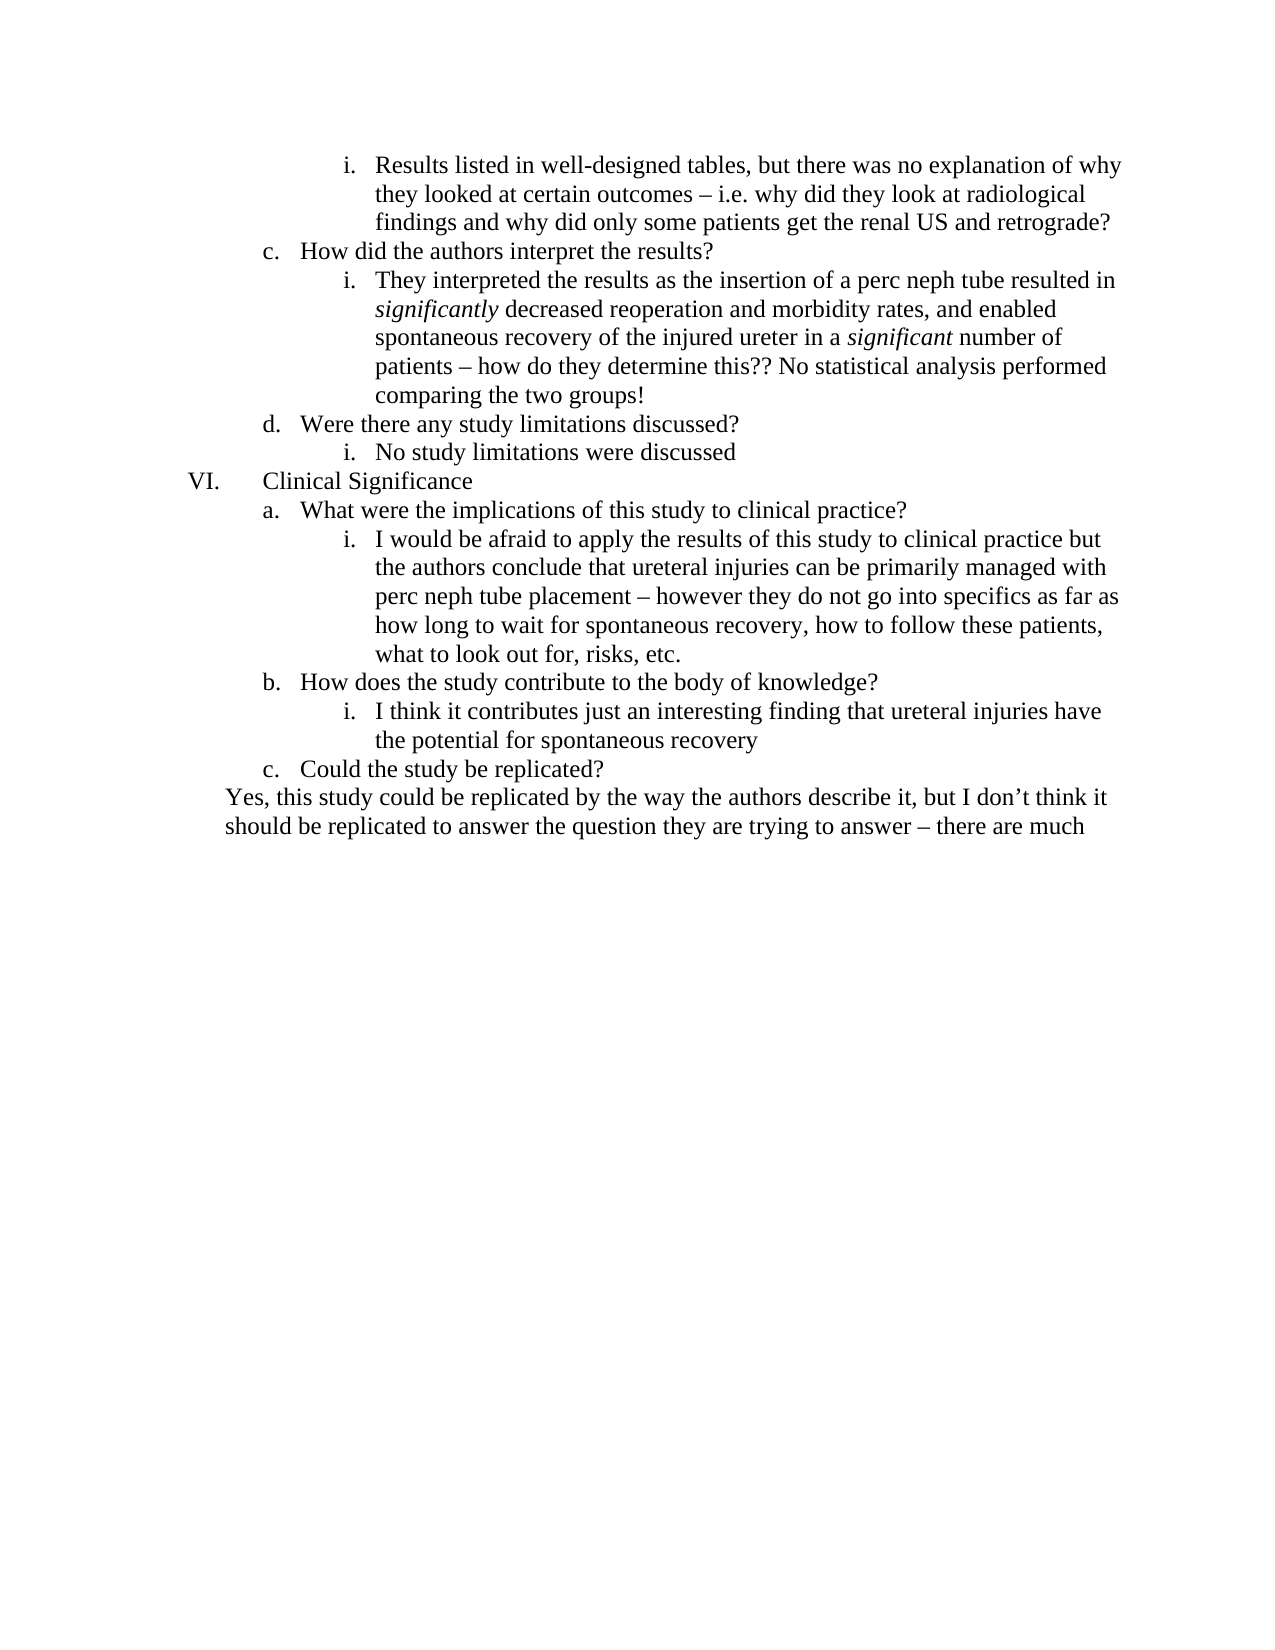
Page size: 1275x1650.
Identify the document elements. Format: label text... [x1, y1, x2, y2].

list They interpreted the results as the insertion of a perc neph tube resulted in significantly decreased reoperation and morbidity rates, and enabled spontaneous recovery of the injured ureter in a significant number of patients – how do they determine this?? No statistical analysis performed comparing the two groups! [356, 265, 1125, 409]
list Yes, this study could be replicated by the way the authors describe it, but I don’t think it should be replicated to answer the question they are trying to answer – there are much [225, 782, 1125, 840]
list Clinical Significance [187, 466, 1125, 495]
list I think it contributes just an interesting finding that ureteral injuries have the potential for spontaneous recovery [356, 696, 1125, 754]
list How did the authors interpret the results? [262, 236, 1125, 265]
list Could the study be replicated? [262, 754, 1125, 782]
list I would be afraid to apply the results of this study to clinical practice but the authors conclude that ureteral injuries can be primarily managed with perc neph tube placement – however they do not go into specifics as far as how long to wait for spontaneous recovery, how to follow these patients, what to look out for, risks, etc. [356, 524, 1125, 667]
list Were there any study limitations discussed? [262, 409, 1125, 437]
list No study limitations were discussed [356, 437, 1125, 466]
list How does the study contribute to the body of knowledge? [262, 667, 1125, 696]
list Results listed in well-designed tables, but there was no explanation of why they looked at certain outcomes – i.e. why did they look at radiological findings and why did only some patients get the renal US and retrograde? [356, 150, 1125, 236]
list What were the implications of this study to clinical practice? [262, 495, 1125, 524]
